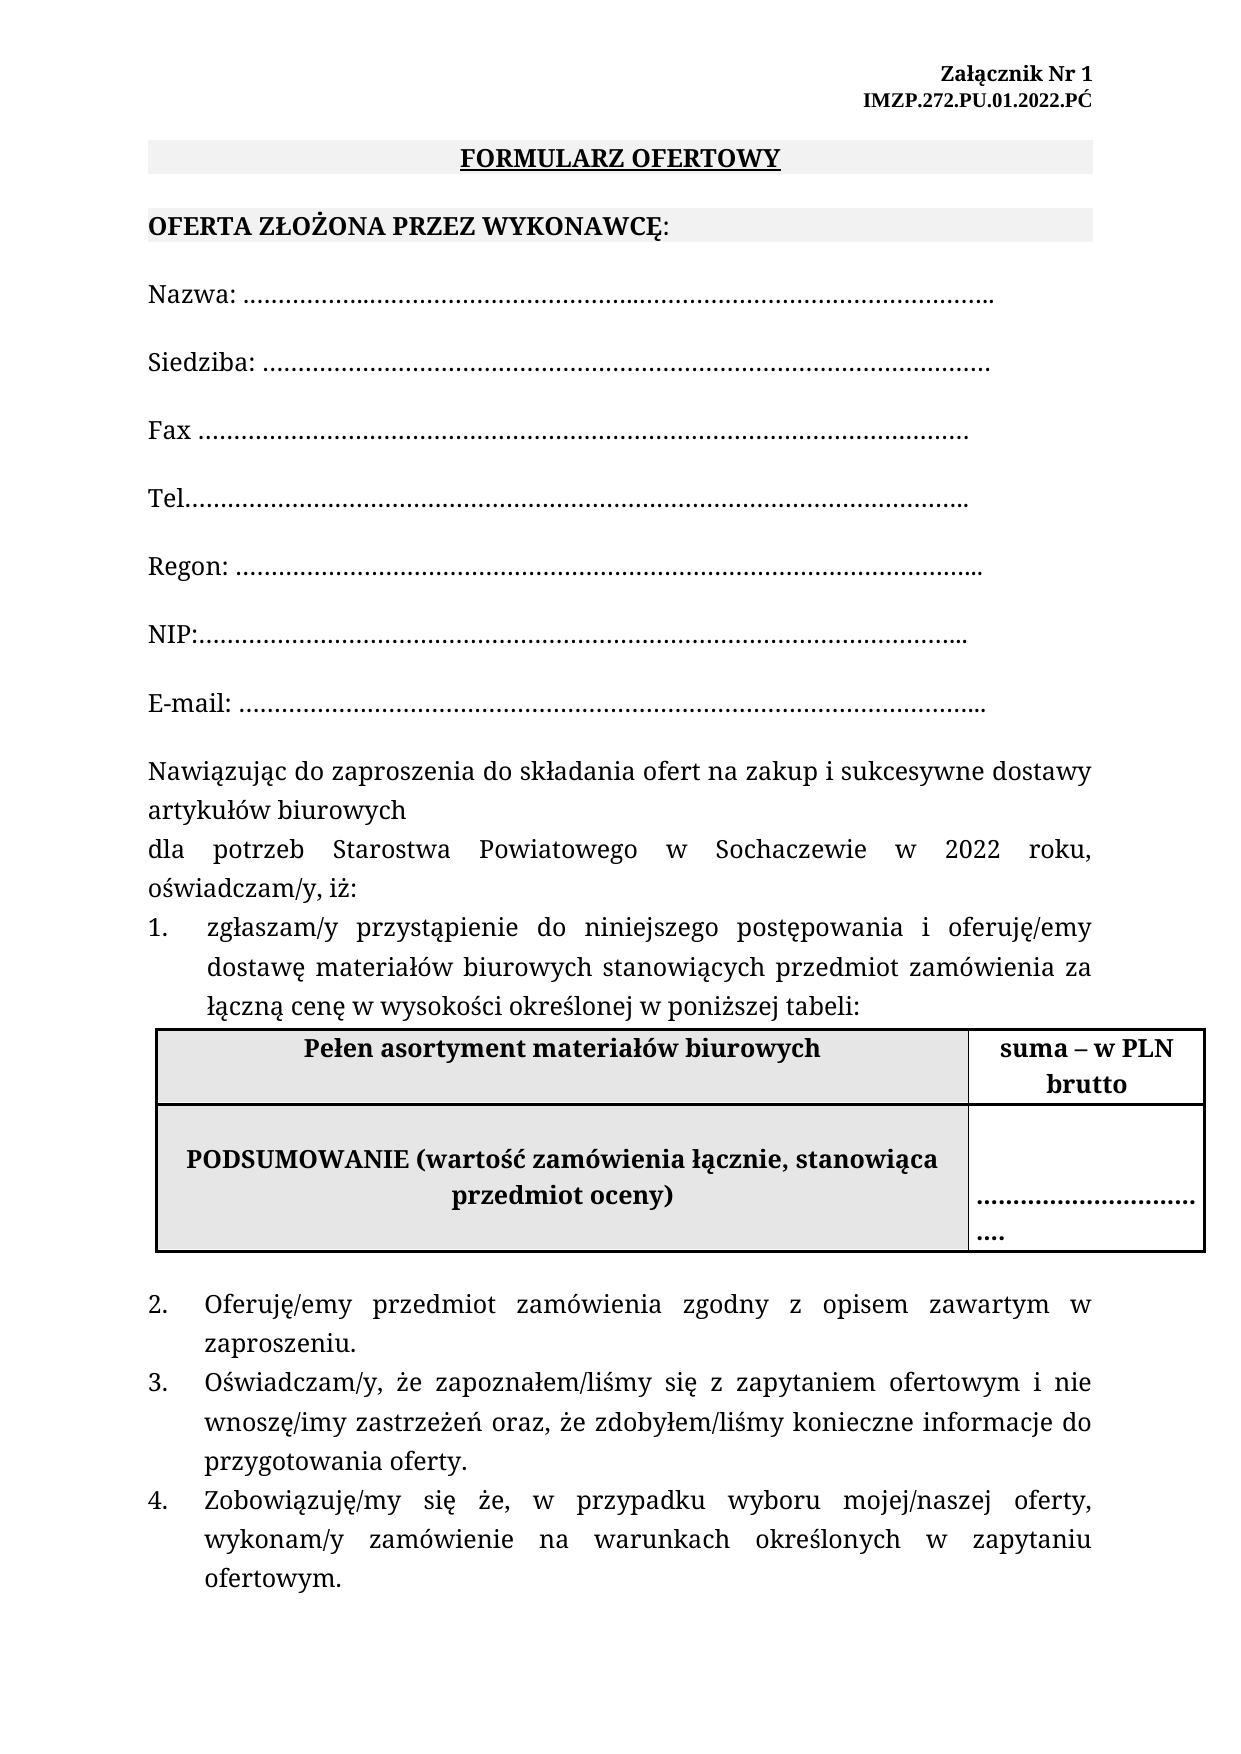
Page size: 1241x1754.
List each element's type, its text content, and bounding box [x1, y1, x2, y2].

text Fax ……………………………………………………………………………………………… [148, 413, 1093, 447]
text Regon: …………………………………………………………………………………………... [148, 549, 1093, 583]
text Nawiązując do zaproszenia do składania ofert na zakup i sukcesywne dostawy artykułów biurowych [148, 753, 1093, 827]
list zgłaszam/y przystąpienie do niniejszego postępowania i oferuję/emy dostawę materiałów biurowych stanowiących przedmiot zamówienia za łączną cenę w wysokości określonej w poniższej tabeli: [148, 910, 1093, 1022]
table_header Pełen asortyment materiałów biurowych [158, 1031, 968, 1102]
list Zobowiązuję/my się że, w przypadku wyboru mojej/naszej oferty, wykonam/y zamówienie na warunkach określonych w zapytaniu ofertowym. [148, 1482, 1093, 1595]
text Tel……………………………………………………………………………………………….. [148, 481, 1093, 515]
text E-mail: …………………………………………………………………………………………... [148, 685, 1093, 719]
text NIP:……………………………………………………………………………………………... [148, 617, 1093, 651]
list Oświadczam/y, że zapoznałem/liśmy się z zapytaniem ofertowym i nie wnoszę/imy zastrzeżeń oraz, że zdobyłem/liśmy konieczne informacje do przygotowania oferty. [148, 1365, 1093, 1477]
text IMZP.272.PU.01.2022.PĆ [148, 87, 1093, 112]
text dla potrzeb Starostwa Powiatowego w Sochaczewie w 2022 roku, oświadczam/y, iż: [148, 832, 1093, 905]
text Siedziba: ………………………………………………………………………………………… [148, 345, 1093, 379]
text Załącznik Nr 1 [148, 59, 1093, 87]
table_header suma – w PLN brutto [969, 1031, 1203, 1102]
list Oferuję/emy przedmiot zamówienia zgodny z opisem zawartym w zaproszeniu. [148, 1287, 1093, 1360]
text OFERTA ZŁOŻONA PRZEZ WYKONAWCĘ: [148, 208, 1093, 242]
text Nazwa: .……………..………………………………..………………………………………….. [148, 277, 1093, 311]
table_cell .................................. [969, 1106, 1203, 1249]
text FORMULARZ OFERTOWY [148, 140, 1093, 174]
table_cell PODSUMOWANIE (wartość zamówienia łącznie, stanowiąca przedmiot oceny) [158, 1106, 968, 1249]
